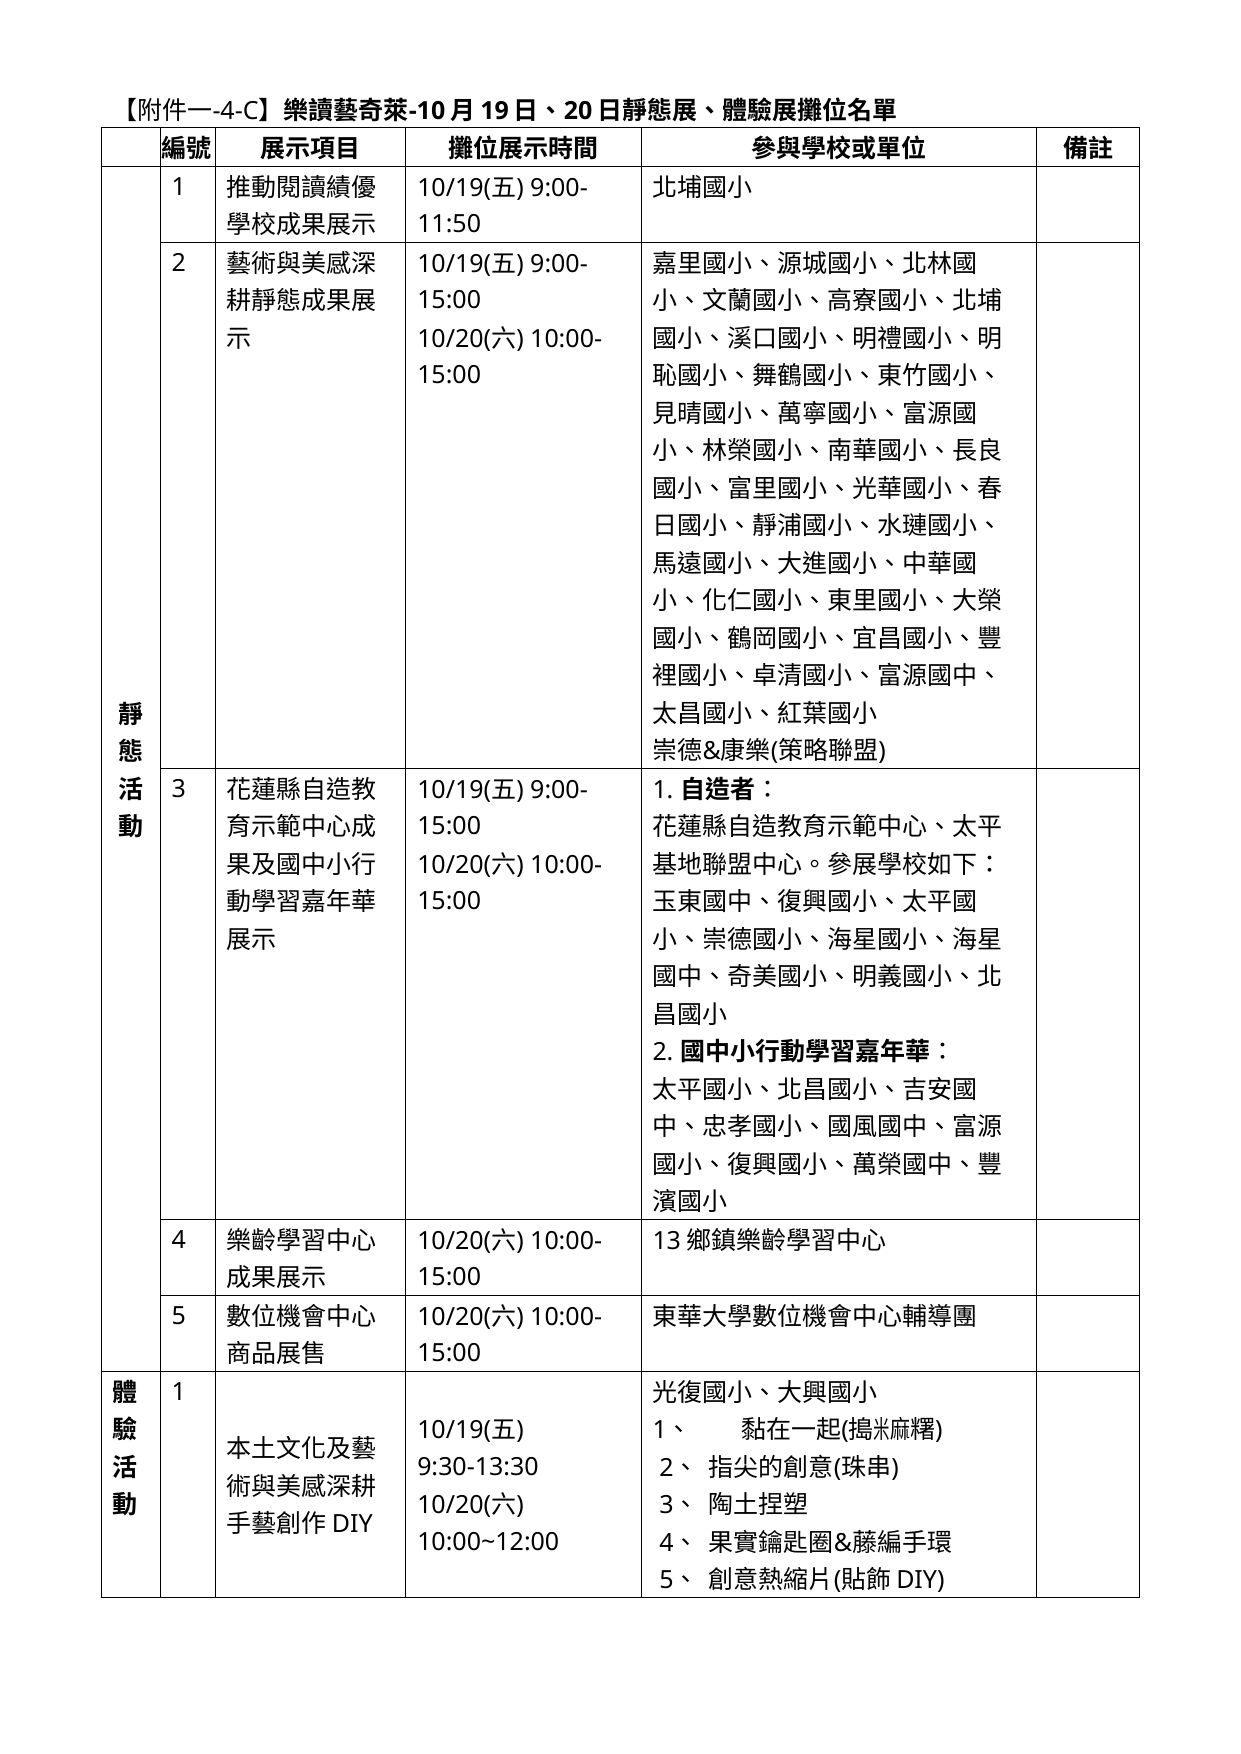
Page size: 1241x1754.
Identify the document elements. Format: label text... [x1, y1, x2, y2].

table_cell [1037, 1220, 1139, 1295]
table_cell 10/20(六) 10:00-15:00 [406, 1220, 641, 1295]
table_cell [1037, 1296, 1139, 1371]
table_cell [1037, 1372, 1139, 1597]
table_header 展示項目 [216, 128, 405, 166]
table_cell 5 [161, 1296, 215, 1371]
table_cell 花蓮縣自造教育示範中心成果及國中小行動學習嘉年華展示 [216, 769, 405, 1219]
table_cell 藝術與美感深耕靜態成果展示 [216, 243, 405, 768]
table_cell 光復國小、大興國小 黏在一起(搗米麻糬) 指尖的創意(珠串) 陶土捏塑 果實鑰匙圈&藤編手環 創意熱縮片(貼飾DIY) [642, 1372, 1036, 1597]
table_cell 本土文化及藝術與美感深耕手藝創作DIY [216, 1372, 405, 1597]
table_cell 2 [161, 243, 215, 768]
table_cell 10/19(五) 9:30-13:30 10/20(六) 10:00~12:00 [406, 1372, 641, 1597]
table_header [102, 128, 160, 166]
table_cell 1. 自造者： 花蓮縣自造教育示範中心、太平基地聯盟中心。參展學校如下： 玉東國中、復興國小、太平國小、崇德國小、海星國小、海星國中、奇美國小、明義國小、北昌國小 2. 國中小行動學習嘉年華： 太平國小、北昌國小、吉安國中、忠孝國小、國風國中、富源國小、復興國小、萬榮國中、豐濱國小 [642, 769, 1036, 1219]
table_cell 10/19(五) 9:00-15:00 10/20(六) 10:00-15:00 [406, 243, 641, 768]
table_cell [1037, 769, 1139, 1219]
table_cell [1037, 243, 1139, 768]
table_cell 4 [161, 1220, 215, 1295]
table_header 攤位展示時間 [406, 128, 641, 166]
table_header 編號 [161, 128, 215, 166]
table_cell 推動閱讀績優學校成果展示 [216, 167, 405, 242]
table_cell 1 [161, 167, 215, 242]
table_cell 東華大學數位機會中心輔導團 [642, 1296, 1036, 1371]
table_cell 體驗活動 [102, 1372, 160, 1597]
table_cell 北埔國小 [642, 167, 1036, 242]
table_cell 10/19(五) 9:00-15:00 10/20(六) 10:00-15:00 [406, 769, 641, 1219]
table_cell 靜態活動 [102, 167, 160, 1371]
table_cell 嘉里國小、源城國小、北林國小、文蘭國小、高寮國小、北埔國小、溪口國小、明禮國小、明恥國小、舞鶴國小、東竹國小、見晴國小、萬寧國小、富源國小、林榮國小、南華國小、長良國小、富里國小、光華國小、春日國小、靜浦國小、水璉國小、馬遠國小、大進國小、中華國小、化仁國小、東里國小、大榮國小、鶴岡國小、宜昌國小、豐裡國小、卓清國小、富源國中、太昌國小、紅葉國小 崇德&康樂(策略聯盟) [642, 243, 1036, 768]
table_cell 13鄉鎮樂齡學習中心 [642, 1220, 1036, 1295]
table_header 參與學校或單位 [642, 128, 1036, 166]
text 【附件一-4-C】樂讀藝奇萊-10月19日、20日靜態展、體驗展攤位名單 [112, 89, 1128, 127]
table_cell 10/20(六) 10:00-15:00 [406, 1296, 641, 1371]
table_cell 1 [161, 1372, 215, 1597]
table_cell [1037, 167, 1139, 242]
table_cell 數位機會中心商品展售 [216, 1296, 405, 1371]
table_header 備註 [1037, 128, 1139, 166]
table_cell 樂齡學習中心成果展示 [216, 1220, 405, 1295]
table_cell 3 [161, 769, 215, 1219]
table_cell 10/19(五) 9:00-11:50 [406, 167, 641, 242]
